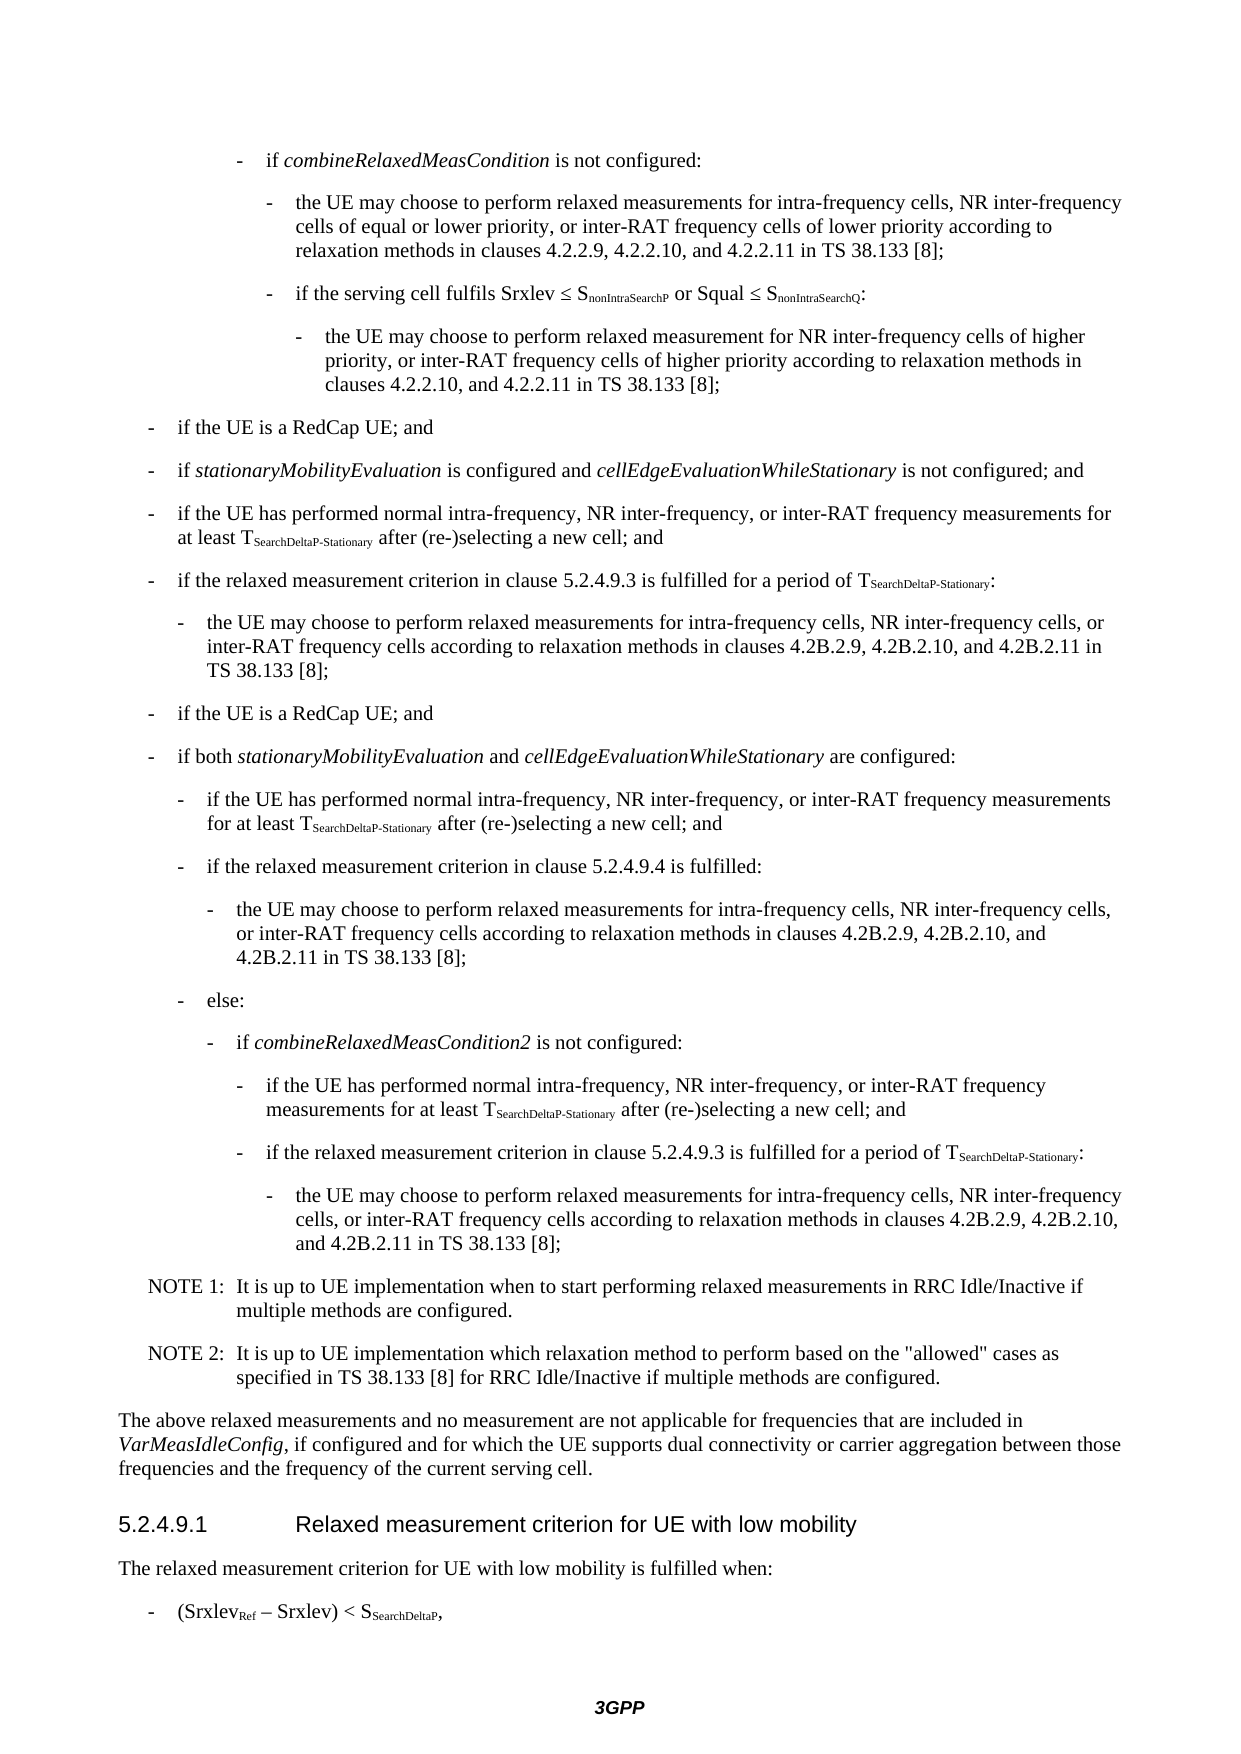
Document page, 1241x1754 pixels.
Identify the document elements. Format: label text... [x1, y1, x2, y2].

text - the UE may choose to perform relaxed measurements for intra-frequency cells, NR inter-frequency cells of equal or lower priority, or inter-RAT frequency cells of lower priority according to relaxation methods in clauses 4.2.2.9, 4.2.2.10, and 4.2.2.11 in TS 38.133 [8]; [266, 190, 1122, 262]
text - if the UE has performed normal intra-frequency, NR inter-frequency, or inter-RAT frequency measurements for at least TSearchDeltaP-Stationary after (re-)selecting a new cell; and [148, 501, 1122, 549]
text - if the UE is a RedCap UE; and [148, 415, 1122, 439]
text - the UE may choose to perform relaxed measurement for NR inter-frequency cells of higher priority, or inter-RAT frequency cells of higher priority according to relaxation methods in clauses 4.2.2.10, and 4.2.2.11 in TS 38.133 [8]; [295, 324, 1122, 396]
text The above relaxed measurements and no measurement are not applicable for frequencies that are included in VarMeasIdleConfig, if configured and for which the UE supports dual connectivity or carrier aggregation between those frequencies and the frequency of the current serving cell. [118, 1407, 1122, 1480]
text - if the UE has performed normal intra-frequency, NR inter-frequency, or inter-RAT frequency measurements for at least TSearchDeltaP-Stationary after (re-)selecting a new cell; and [177, 787, 1122, 835]
text NOTE 1: It is up to UE implementation when to start performing relaxed measurements in RRC Idle/Inactive if multiple methods are configured. [148, 1274, 1122, 1322]
text - if the relaxed measurement criterion in clause 5.2.4.9.4 is fulfilled: [177, 854, 1122, 878]
text - if the UE is a RedCap UE; and [148, 701, 1122, 725]
subtitle 5.2.4.9.1 Relaxed measurement criterion for UE with low mobility [118, 1511, 1122, 1537]
text - the UE may choose to perform relaxed measurements for intra-frequency cells, NR inter-frequency cells, or inter-RAT frequency cells according to relaxation methods in clauses 4.2B.2.9, 4.2B.2.10, and 4.2B.2.11 in TS 38.133 [8]; [177, 610, 1122, 682]
text NOTE 2: It is up to UE implementation which relaxation method to perform based on the "allowed" cases as specified in TS 38.133 [8] for RRC Idle/Inactive if multiple methods are configured. [148, 1341, 1122, 1389]
text - if the relaxed measurement criterion in clause 5.2.4.9.3 is fulfilled for a period of TSearchDeltaP-Stationary: [236, 1140, 1122, 1164]
text - if both stationaryMobilityEvaluation and cellEdgeEvaluationWhileStationary are configured: [148, 744, 1122, 768]
text The relaxed measurement criterion for UE with low mobility is fulfilled when: [118, 1556, 1122, 1580]
text - else: [177, 987, 1122, 1012]
text - if the UE has performed normal intra-frequency, NR inter-frequency, or inter-RAT frequency measurements for at least TSearchDeltaP-Stationary after (re-)selecting a new cell; and [236, 1073, 1122, 1121]
text - if the relaxed measurement criterion in clause 5.2.4.9.3 is fulfilled for a period of TSearchDeltaP-Stationary: [148, 567, 1122, 592]
text - if combineRelaxedMeasCondition2 is not configured: [207, 1030, 1122, 1054]
text - if the serving cell fulfils Srxlev ≤ SnonIntraSearchP or Squal ≤ SnonIntraSearchQ: [266, 281, 1122, 305]
text - the UE may choose to perform relaxed measurements for intra-frequency cells, NR inter-frequency cells, or inter-RAT frequency cells according to relaxation methods in clauses 4.2B.2.9, 4.2B.2.10, and 4.2B.2.11 in TS 38.133 [8]; [207, 897, 1122, 969]
text - (SrxlevRef – Srxlev) < SSearchDeltaP, [148, 1599, 1122, 1623]
text - if stationaryMobilityEvaluation is configured and cellEdgeEvaluationWhileStationary is not configured; and [148, 458, 1122, 482]
text - if combineRelaxedMeasCondition is not configured: [236, 147, 1122, 172]
text - the UE may choose to perform relaxed measurements for intra-frequency cells, NR inter-frequency cells, or inter-RAT frequency cells according to relaxation methods in clauses 4.2B.2.9, 4.2B.2.10, and 4.2B.2.11 in TS 38.133 [8]; [266, 1183, 1122, 1255]
